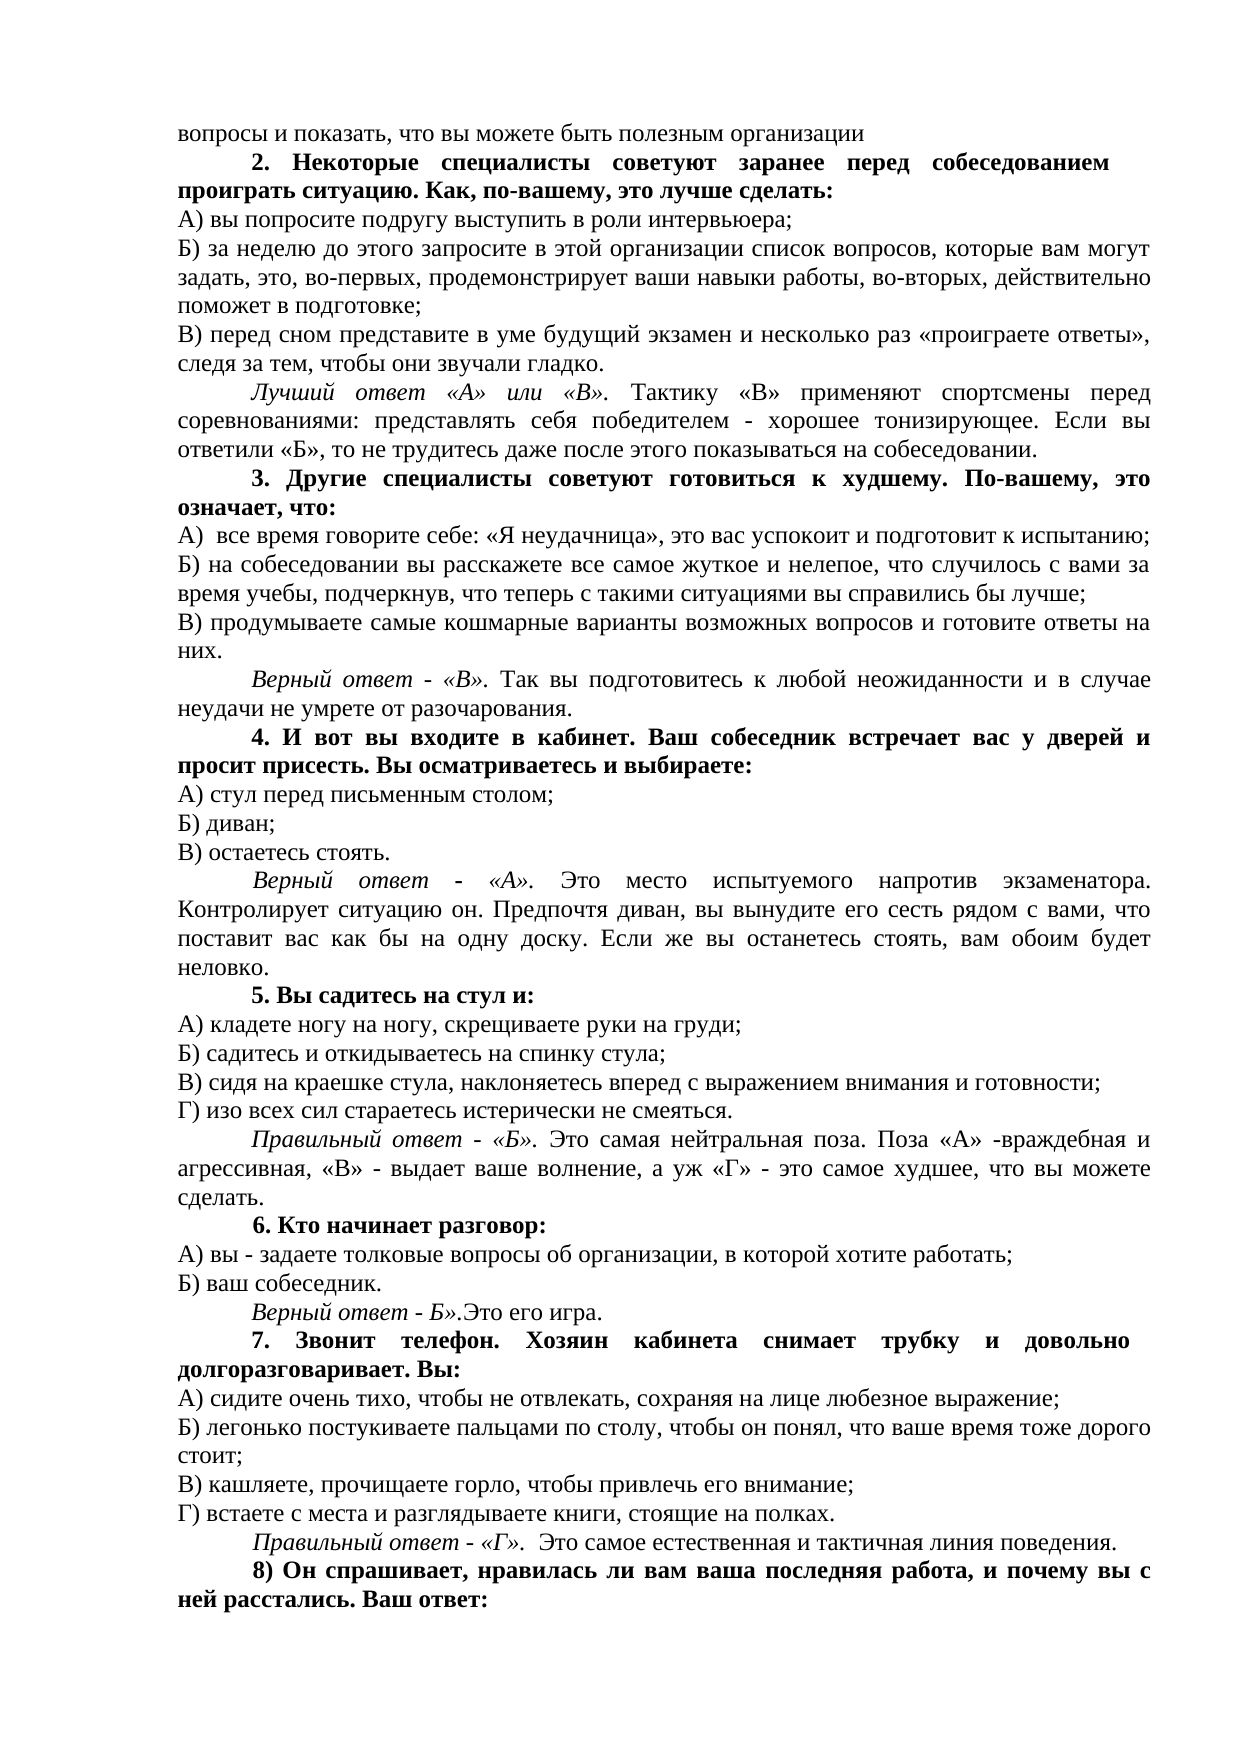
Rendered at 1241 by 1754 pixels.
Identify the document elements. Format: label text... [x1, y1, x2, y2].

text Лучший ответ «А» или «В». Тактику «В» применяют спортсмены перед соревнованиями: представлять себя победителем - хорошее тонизирующее. Если вы ответили «Б», то не трудитесь даже после этого показываться на собеседовании. [177, 377, 1152, 463]
text B) кашляете, прочищаете горло, чтобы привлечь его внимание; [177, 1469, 1152, 1498]
text A) сидите очень тихо, чтобы не отвлекать, сохраняя на лице любезное выражение; [177, 1383, 1152, 1412]
text Правильный ответ - «Б». Это самая нейтральная поза. Поза «А» -враждебная и агрессивная, «В» - выдает ваше волнение, а уж «Г» - это самое худшее, что вы можете сделать. [177, 1124, 1152, 1211]
text В) продумываете самые кошмарные варианты возможных вопросов и готовите ответы на них. [177, 607, 1152, 664]
text А) стул перед письменным столом; [177, 779, 1152, 808]
text В) перед сном представите в уме будущий экзамен и несколько раз «проиграете ответы», следя за тем, чтобы они звучали гладко. [177, 319, 1152, 377]
text А) все время говорите себе: «Я неудачница», это вас успокоит и подготовит к испытанию; [177, 521, 1152, 549]
text 5. Вы садитесь на стул и: [177, 981, 1152, 1009]
text 3. Другие специалисты советуют готовиться к худшему. По-вашему, это означает, что: [177, 463, 1152, 521]
text Правильный ответ - «Г». Это самое естественная и тактичная линия поведения. [177, 1527, 1131, 1556]
text Г) встаете с места и разглядываете книги, стоящие на полках. [177, 1498, 1152, 1527]
text Б) на собеседовании вы расскажете все самое жуткое и нелепое, что случилось с вами за время учебы, подчеркнув, что теперь с такими ситуациями вы справились бы лучше; [177, 549, 1152, 607]
text А) кладете ногу на ногу, скрещиваете руки на груди; [177, 1009, 1152, 1038]
text Верный ответ - «А». Это место испытуемого напротив экзаменатора. Контролирует ситуацию он. Предпочтя диван, вы вынудите его сесть рядом с вами, что поставит вас как бы на одну доску. Если же вы останетесь стоять, вам обоим будет неловко. [177, 866, 1152, 981]
text Б) ваш собеседник. [177, 1268, 1152, 1297]
text 8) Он спрашивает, нравилась ли вам ваша последняя работа, и почему вы с ней расстались. Ваш ответ: [177, 1556, 1152, 1613]
text Б) садитесь и откидываетесь на спинку стула; [177, 1038, 1152, 1067]
text 4. И вот вы входите в кабинет. Ваш собеседник встречает вас у дверей и просит присесть. Вы осматриваетесь и выбираете: [177, 722, 1152, 779]
text Верный ответ - Б».Это его игра. [177, 1297, 1110, 1326]
text В) сидя на краешке стула, наклоняетесь вперед с выражением внимания и готовности; [177, 1067, 1152, 1096]
text Г) изо всех сил стараетесь истерически не смеяться. [177, 1096, 1152, 1124]
text А) вы - задаете толковые вопросы об организации, в которой хотите работать; [177, 1239, 1152, 1268]
text 2. Некоторые специалисты советуют заранее перед собеседованием проиграть ситуацию. Как, по-вашему, это лучше сделать: [177, 147, 1110, 204]
text 7. Звонит телефон. Хозяин кабинета снимает трубку и довольно долгоразговаривает. Вы: [177, 1326, 1131, 1383]
text Б) диван; [177, 808, 1152, 837]
text 6. Кто начинает разговор: [177, 1211, 1152, 1239]
text Б) за неделю до этого запросите в этой организации список вопросов, которые вам могут задать, это, во-первых, продемонстрирует ваши навыки работы, во-вторых, действительно поможет в подготовке; [177, 233, 1152, 319]
text Верный ответ - «В». Так вы подготовитесь к любой неожиданности и в случае неудачи не умрете от разочарования. [177, 664, 1152, 722]
text В) остаетесь стоять. [177, 837, 1152, 866]
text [177, 118, 1110, 147]
text А) вы попросите подругу выступить в роли интервьюера; [177, 204, 1152, 233]
text Б) легонько постукиваете пальцами по столу, чтобы он понял, что ваше время тоже дорого стоит; [177, 1412, 1152, 1469]
